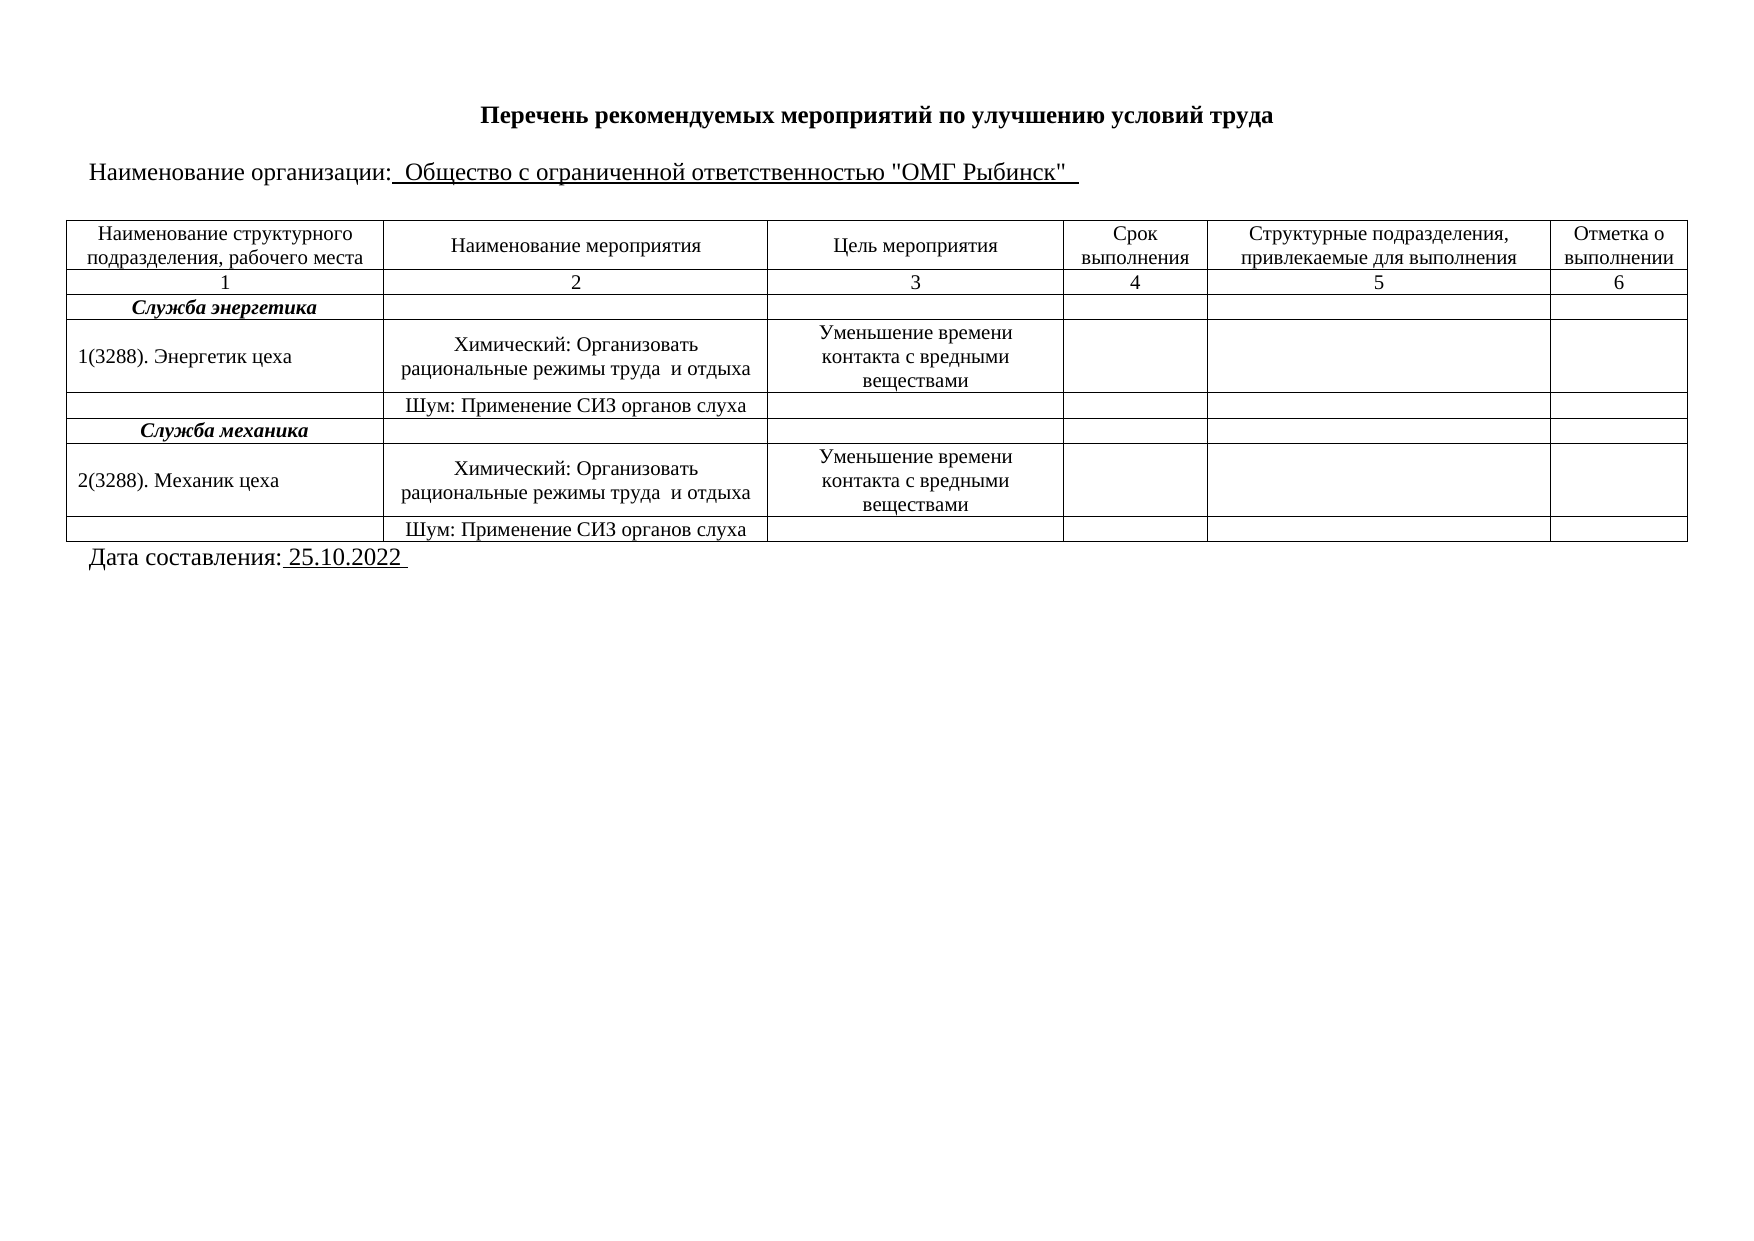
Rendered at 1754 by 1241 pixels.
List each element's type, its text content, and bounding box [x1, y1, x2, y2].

table_cell Химический: Организовать рациональные режимы труда и отдыха [384, 444, 767, 516]
table_cell 2(3288). Механик цеха [67, 444, 383, 516]
table_cell [1551, 393, 1687, 417]
table_cell [1064, 320, 1207, 392]
table_cell [384, 419, 767, 442]
table_cell [1064, 419, 1207, 442]
table_cell [384, 295, 767, 319]
table_cell [1551, 320, 1687, 392]
table_cell Химический: Организовать рациональные режимы труда и отдыха [384, 320, 767, 392]
table_cell 5 [1208, 270, 1550, 294]
table_cell 3 [768, 270, 1063, 294]
table_cell Служба энергетика [67, 295, 383, 319]
table_header Срок выполнения [1064, 221, 1207, 269]
table_cell [1064, 517, 1207, 541]
table_cell [768, 419, 1063, 442]
text Наименование организации: [89, 157, 1665, 186]
table_header Цель мероприятия [768, 221, 1063, 269]
table_cell [1208, 419, 1550, 442]
table_cell [67, 517, 383, 541]
table_cell [67, 393, 383, 417]
table_cell [1208, 295, 1550, 319]
table_cell [768, 295, 1063, 319]
table_cell [768, 393, 1063, 417]
table_cell Шум: Применение СИЗ органов слуха [384, 393, 767, 417]
table_cell [768, 517, 1063, 541]
table_cell [1064, 295, 1207, 319]
table_cell Уменьшение времени контакта с вредными веществами [768, 320, 1063, 392]
table_cell [1064, 444, 1207, 516]
table_cell [1208, 393, 1550, 417]
table_cell Уменьшение времени контакта с вредными веществами [768, 444, 1063, 516]
table_cell 1(3288). Энергетик цеха [67, 320, 383, 392]
table_cell [1551, 419, 1687, 442]
table_cell [1208, 320, 1550, 392]
table_cell 6 [1551, 270, 1687, 294]
table_cell [1208, 444, 1550, 516]
table_cell [1064, 393, 1207, 417]
table_cell [1551, 517, 1687, 541]
table_cell 2 [384, 270, 767, 294]
table_cell [1551, 295, 1687, 319]
table_header Наименование структурного подразделения, рабочего места [67, 221, 383, 269]
table_cell 1 [67, 270, 383, 294]
table_cell Шум: Применение СИЗ органов слуха [384, 517, 767, 541]
table_cell [1208, 517, 1550, 541]
text Дата составления: [89, 542, 1665, 571]
text Перечень рекомендуемых мероприятий по улучшению условий труда [89, 100, 1665, 129]
table_cell 4 [1064, 270, 1207, 294]
table_cell [1551, 444, 1687, 516]
table_cell Служба механика [67, 419, 383, 442]
table_header Структурные подразделения, привлекаемые для выполнения [1208, 221, 1550, 269]
table_header Отметка о выполнении [1551, 221, 1687, 269]
table_header Наименование мероприятия [384, 221, 767, 269]
